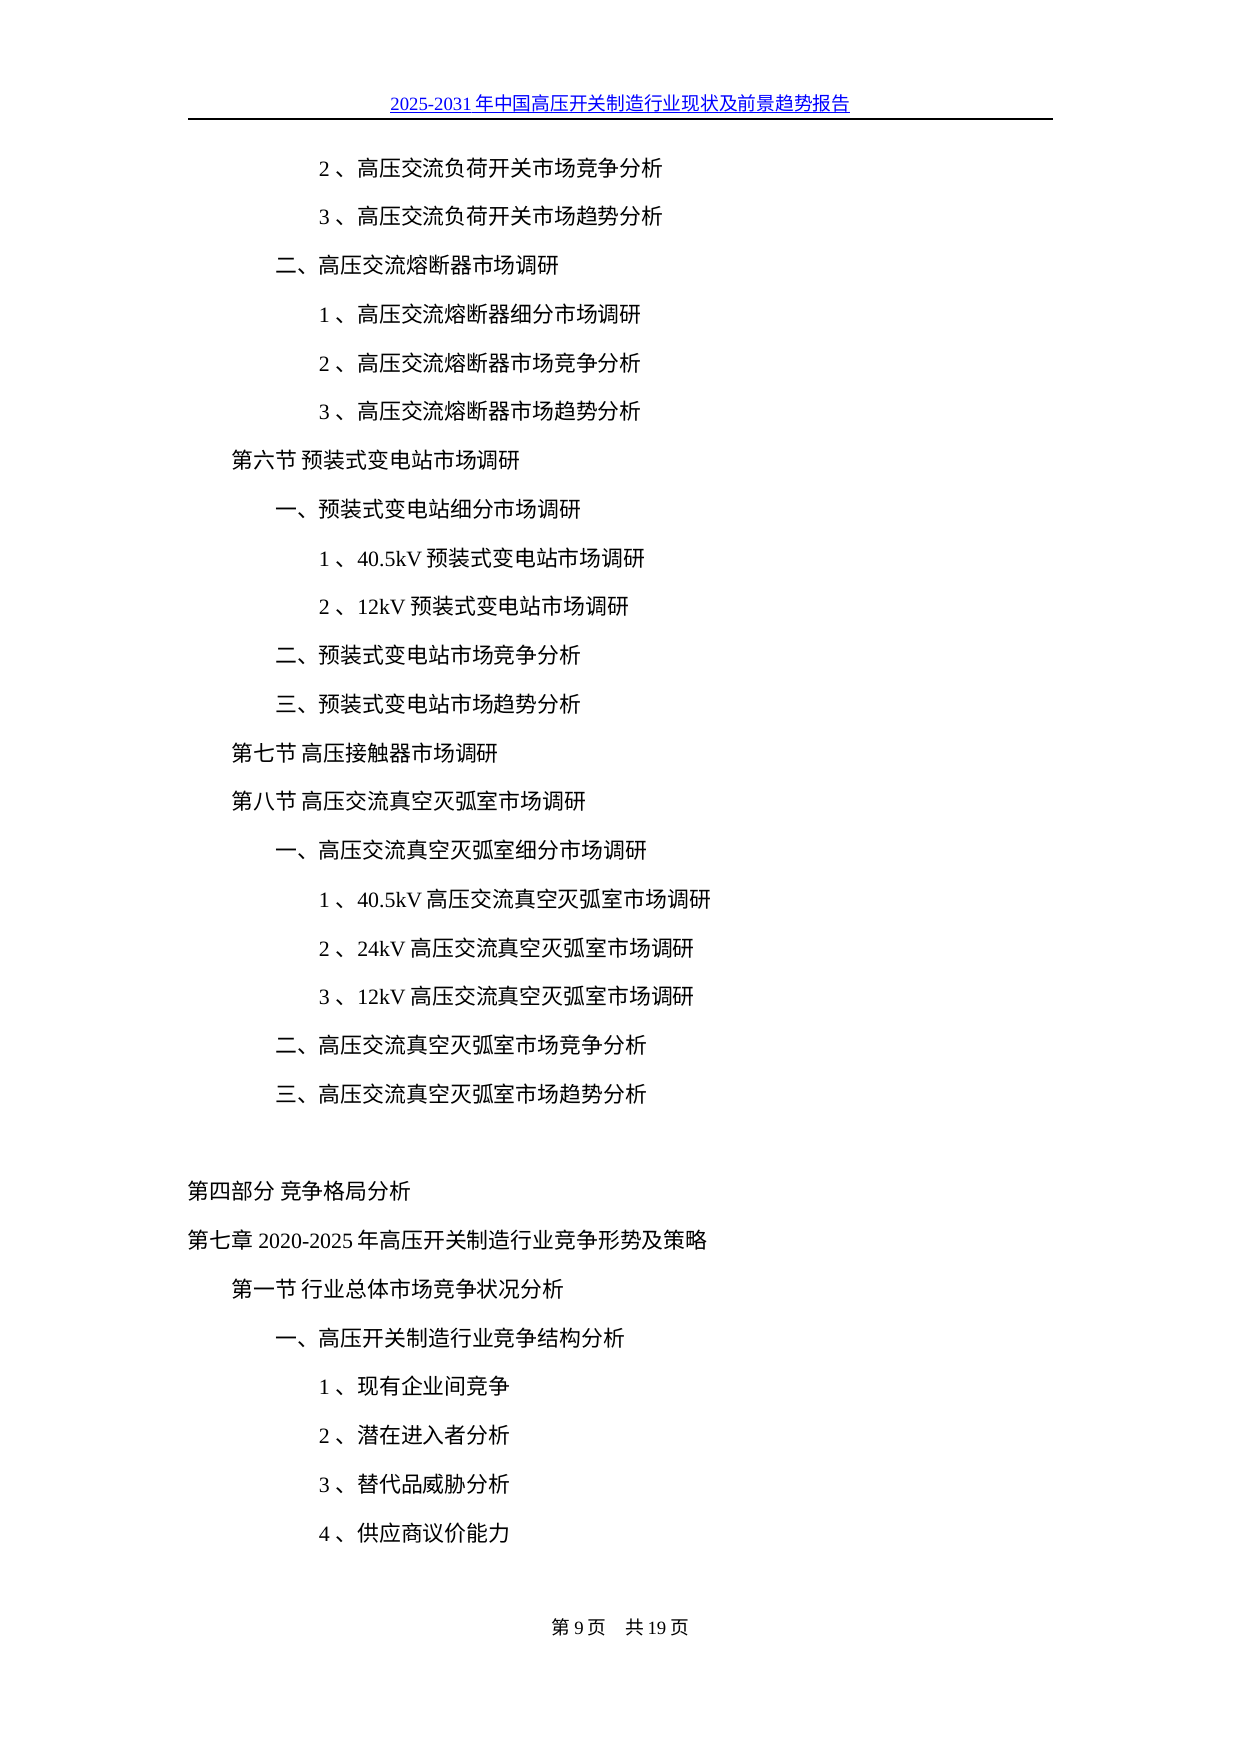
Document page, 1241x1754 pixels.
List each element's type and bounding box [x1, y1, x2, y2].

text [187, 150, 1053, 1548]
